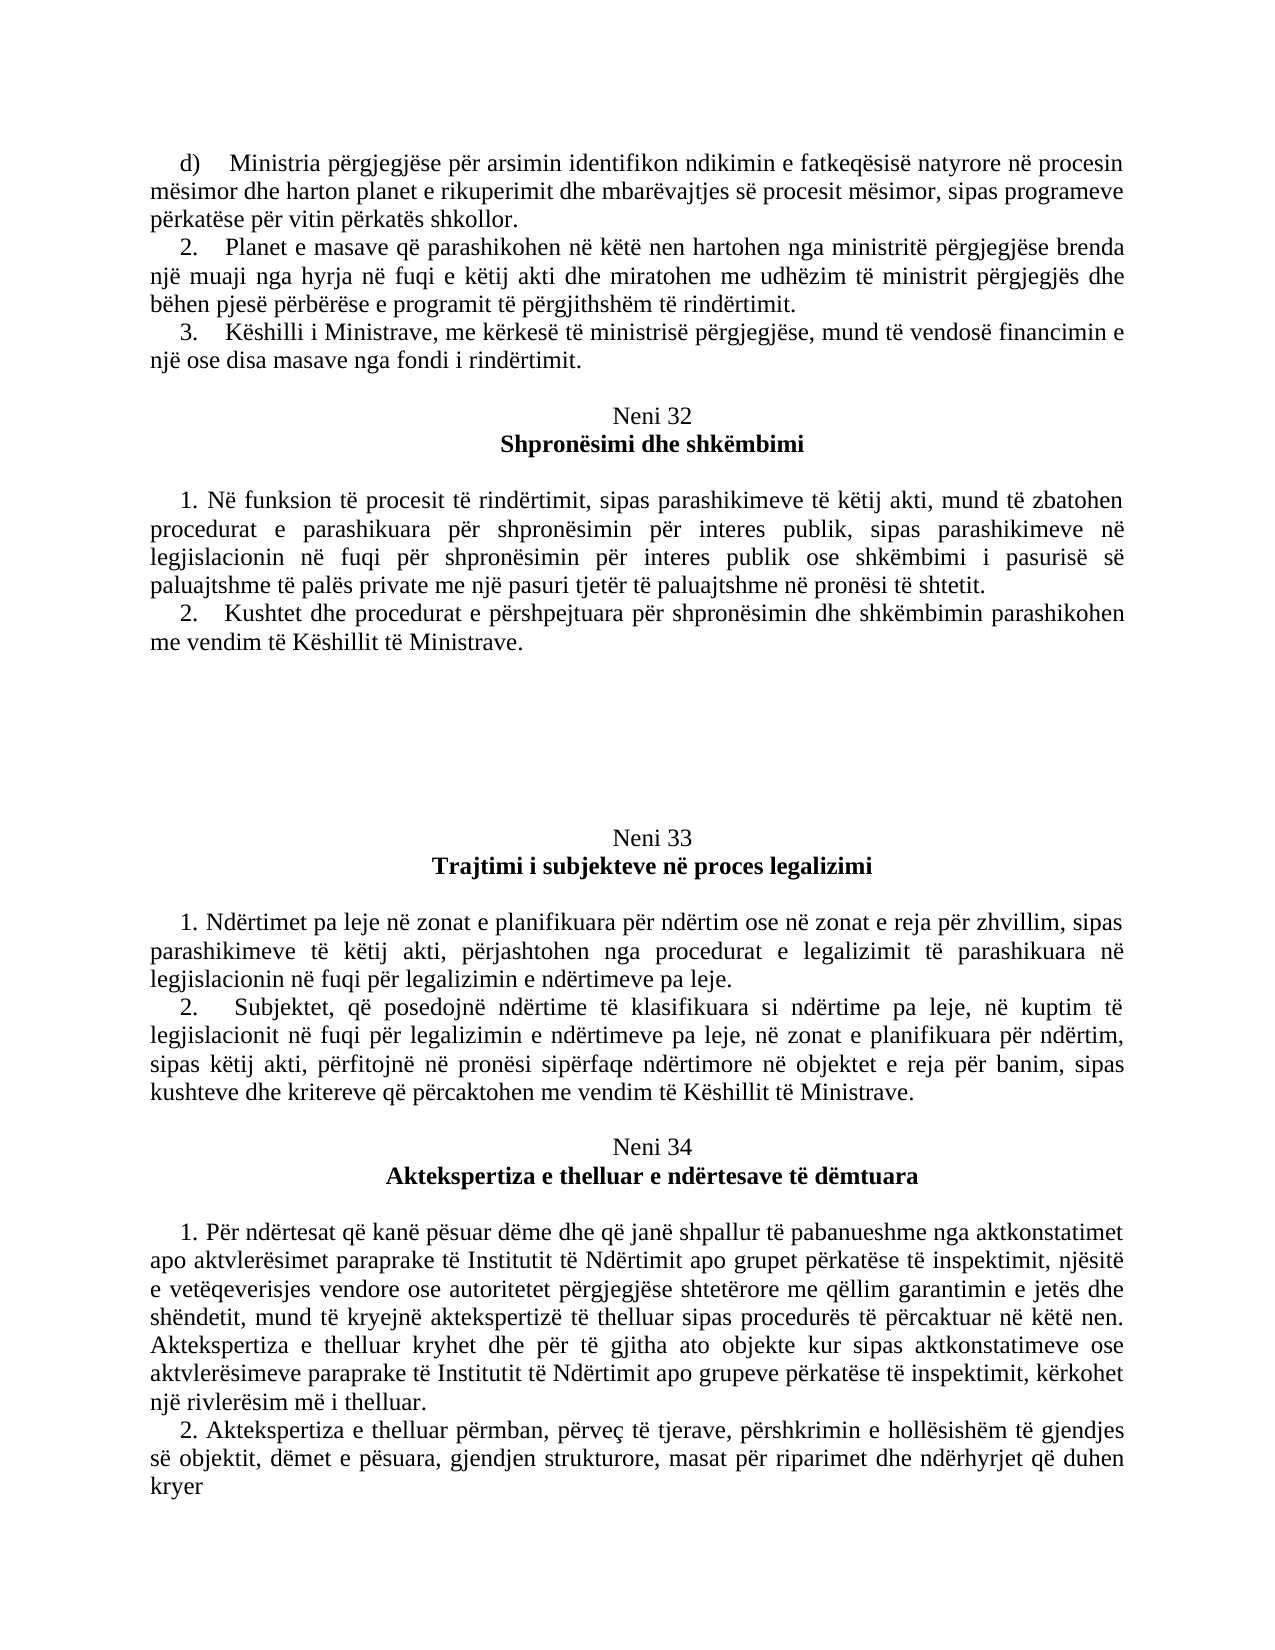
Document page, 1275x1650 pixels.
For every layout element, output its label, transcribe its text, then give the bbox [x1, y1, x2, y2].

text Neni 32 [539, 401, 765, 430]
list Për ndërtesat që kanë pësuar dëme dhe që janë shpallur të pabanueshme nga aktkonstatimet apo aktvlerësimet paraprake të Institutit të Ndërtimit apo grupet përkatëse të inspektimit, njësitë e vetëqeverisjes vendore ose autoritetet përgjegjëse shtetërore me qëllim garantimin e jetës dhe shëndetit, mund të kryejnë aktekspertizë të thelluar sipas procedurës të përcaktuar në këtë nen. Aktekspertiza e thelluar kryhet dhe për të gjitha ato objekte kur sipas aktkonstatimeve ose aktvlerësimeve paraprake të Institutit të Ndërtimit apo grupeve përkatëse të inspektimit, kërkohet një rivlerësim më i thelluar. [150, 1218, 1125, 1416]
text Neni 33 [539, 823, 765, 852]
subtitle Shpronësimi dhe shkëmbimi [188, 430, 1117, 458]
list Subjektet, që posedojnë ndërtime të klasifikuara si ndërtime pa leje, në kuptim të legjislacionit në fuqi për legalizimin e ndërtimeve pa leje, në zonat e planifikuara për ndërtim, sipas këtij akti, përfitojnë në pronësi sipërfaqe ndërtimore në objektet e reja për banim, sipas kushteve dhe kritereve që përcaktohen me vendim të Këshillit të Ministrave. [150, 993, 1125, 1106]
list Në funksion të procesit të rindërtimit, sipas parashikimeve të këtij akti, mund të zbatohen procedurat e parashikuara për shpronësimin për interes publik, sipas parashikimeve në legjislacionin në fuqi për shpronësimin për interes publik ose shkëmbimi i pasurisë së paluajtshme të palës private me një pasuri tjetër të paluajtshme në pronësi të shtetit. [150, 486, 1125, 599]
list Kushtet dhe procedurat e përshpejtuara për shpronësimin dhe shkëmbimin parashikohen me vendim të Këshillit të Ministrave. [150, 599, 1125, 655]
list Këshilli i Ministrave, me kërkesë të ministrisë përgjegjëse, mund të vendosë financimin e një ose disa masave nga fondi i rindërtimit. [150, 318, 1124, 374]
list Aktekspertiza e thelluar përmban, përveç të tjerave, përshkrimin e hollësishëm të gjendjes së objektit, dëmet e pësuara, gjendjen strukturore, masat për riparimet dhe ndërhyrjet që duhen kryer [150, 1416, 1124, 1500]
list Ndërtimet pa leje në zonat e planifikuara për ndërtim ose në zonat e reja për zhvillim, sipas parashikimeve të këtij akti, përjashtohen nga procedurat e legalizimit të parashikuara në legjislacionin në fuqi për legalizimin e ndërtimeve pa leje. [150, 908, 1125, 993]
subtitle Trajtimi i subjekteve në proces legalizimi [188, 852, 1116, 880]
text Neni 34 [539, 1133, 765, 1162]
subtitle Aktekspertiza e thelluar e ndërtesave të dëmtuara [188, 1162, 1116, 1190]
list Ministria përgjegjëse për arsimin identifikon ndikimin e fatkeqësisë natyrore në procesin mësimor dhe harton planet e rikuperimit dhe mbarëvajtjes së procesit mësimor, sipas programeve përkatëse për vitin përkatës shkollor. [150, 149, 1125, 233]
list Planet e masave që parashikohen në këtë nen hartohen nga ministritë përgjegjëse brenda një muaji nga hyrja në fuqi e këtij akti dhe miratohen me udhëzim të ministrit përgjegjës dhe bëhen pjesë përbërëse e programit të përgjithshëm të rindërtimit. [150, 233, 1125, 318]
